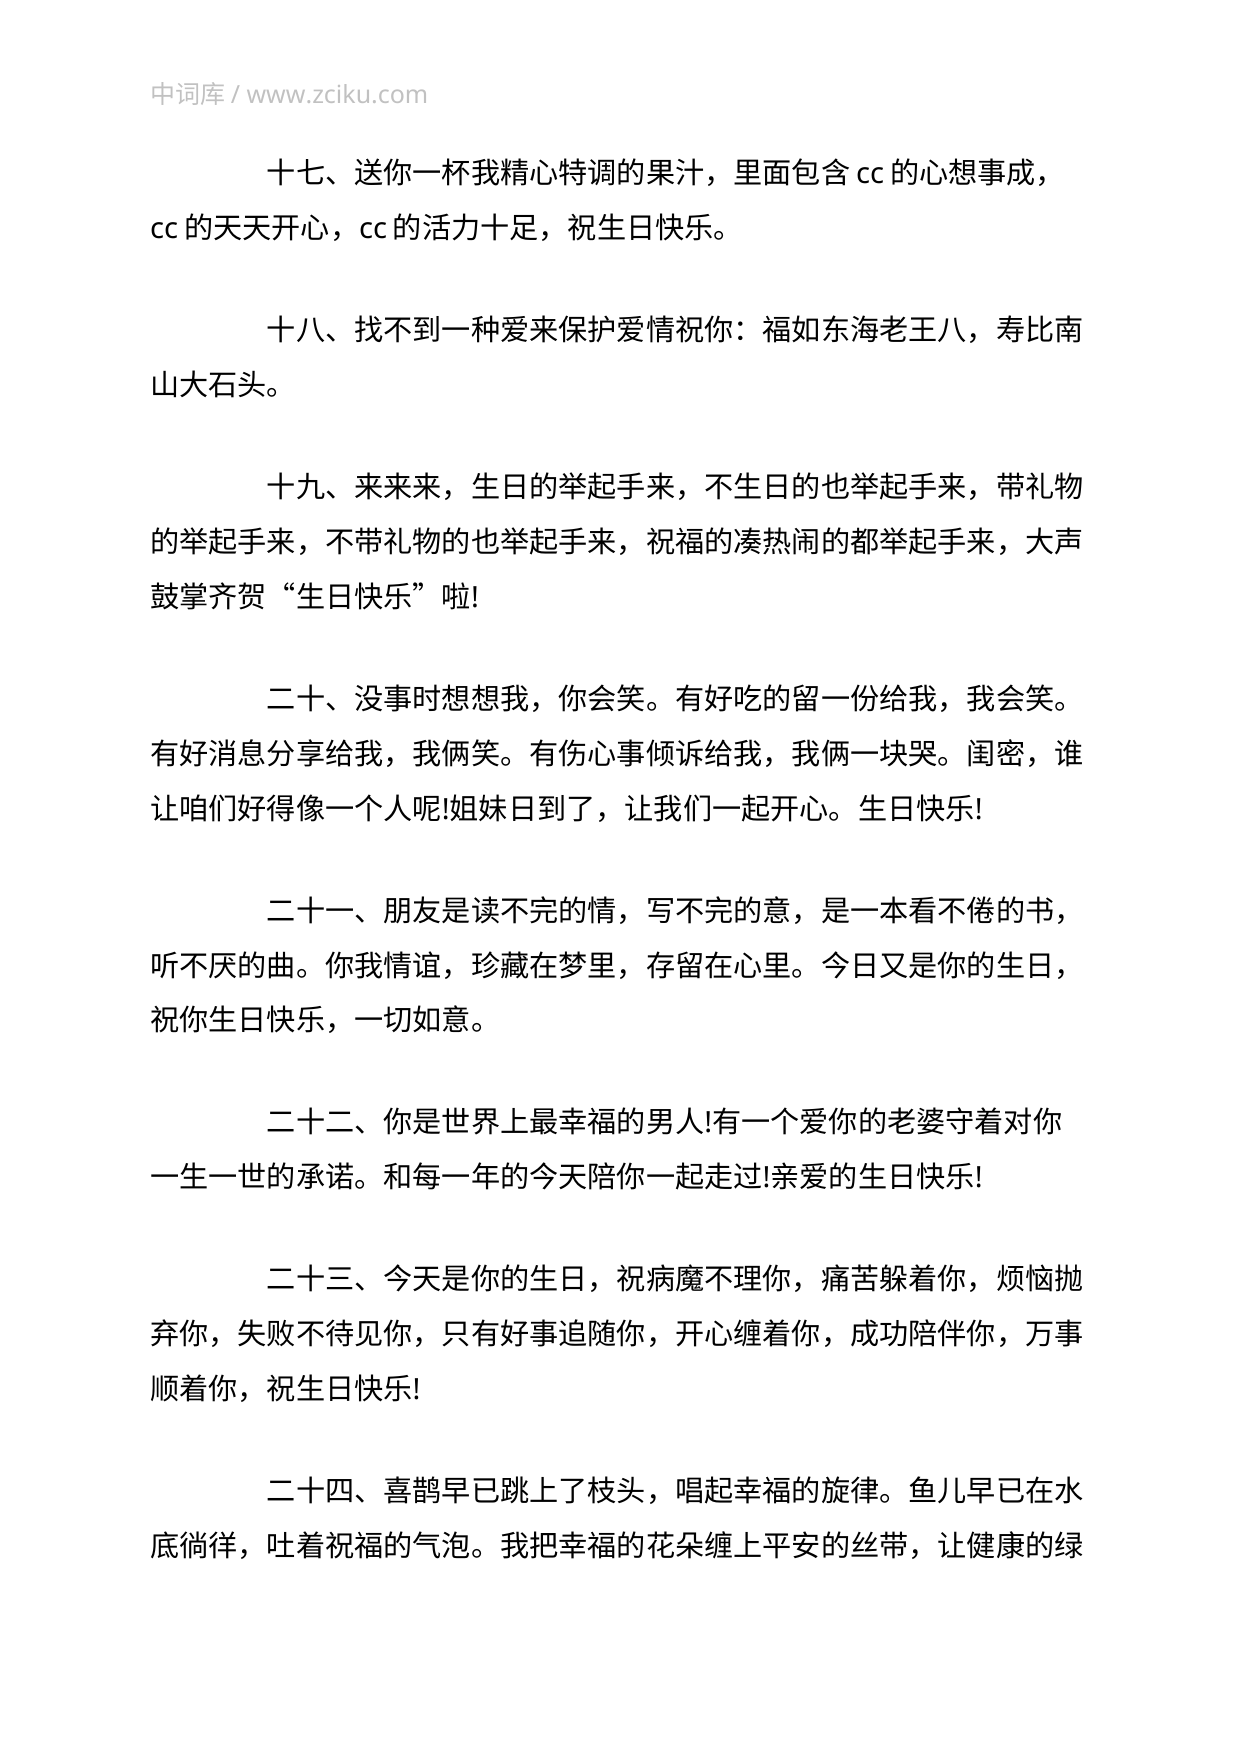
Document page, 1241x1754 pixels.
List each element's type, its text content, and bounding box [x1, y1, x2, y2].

text 二十三、今天是你的生日，祝病魔不理你，痛苦躲着你，烦恼抛弃你，失败不待见你，只有好事追随你，开心缠着你，成功陪伴你，万事顺着你，祝生日快乐! [150, 1256, 1090, 1408]
text 十八、找不到一种爱来保护爱情祝你：福如东海老王八，寿比南山大石头。 [150, 307, 1090, 404]
text 二十二、你是世界上最幸福的男人!有一个爱你的老婆守着对你一生一世的承诺。和每一年的今天陪你一起走过!亲爱的生日快乐! [150, 1099, 1090, 1196]
text 二十、没事时想想我，你会笑。有好吃的留一份给我，我会笑。有好消息分享给我，我俩笑。有伤心事倾诉给我，我俩一块哭。闺密，谁让咱们好得像一个人呢!姐妹日到了，让我们一起开心。生日快乐! [150, 675, 1090, 828]
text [150, 1467, 1090, 1565]
text 十七、送你一杯我精心特调的果汁，里面包含cc的心想事成，cc的天天开心，cc的活力十足，祝生日快乐。 [150, 150, 1090, 247]
text 十九、来来来，生日的举起手来，不生日的也举起手来，带礼物的举起手来，不带礼物的也举起手来，祝福的凑热闹的都举起手来，大声鼓掌齐贺“生日快乐”啦! [150, 464, 1090, 616]
text 二十一、朋友是读不完的情，写不完的意，是一本看不倦的书，听不厌的曲。你我情谊，珍藏在梦里，存留在心里。今日又是你的生日，祝你生日快乐，一切如意。 [150, 887, 1090, 1039]
